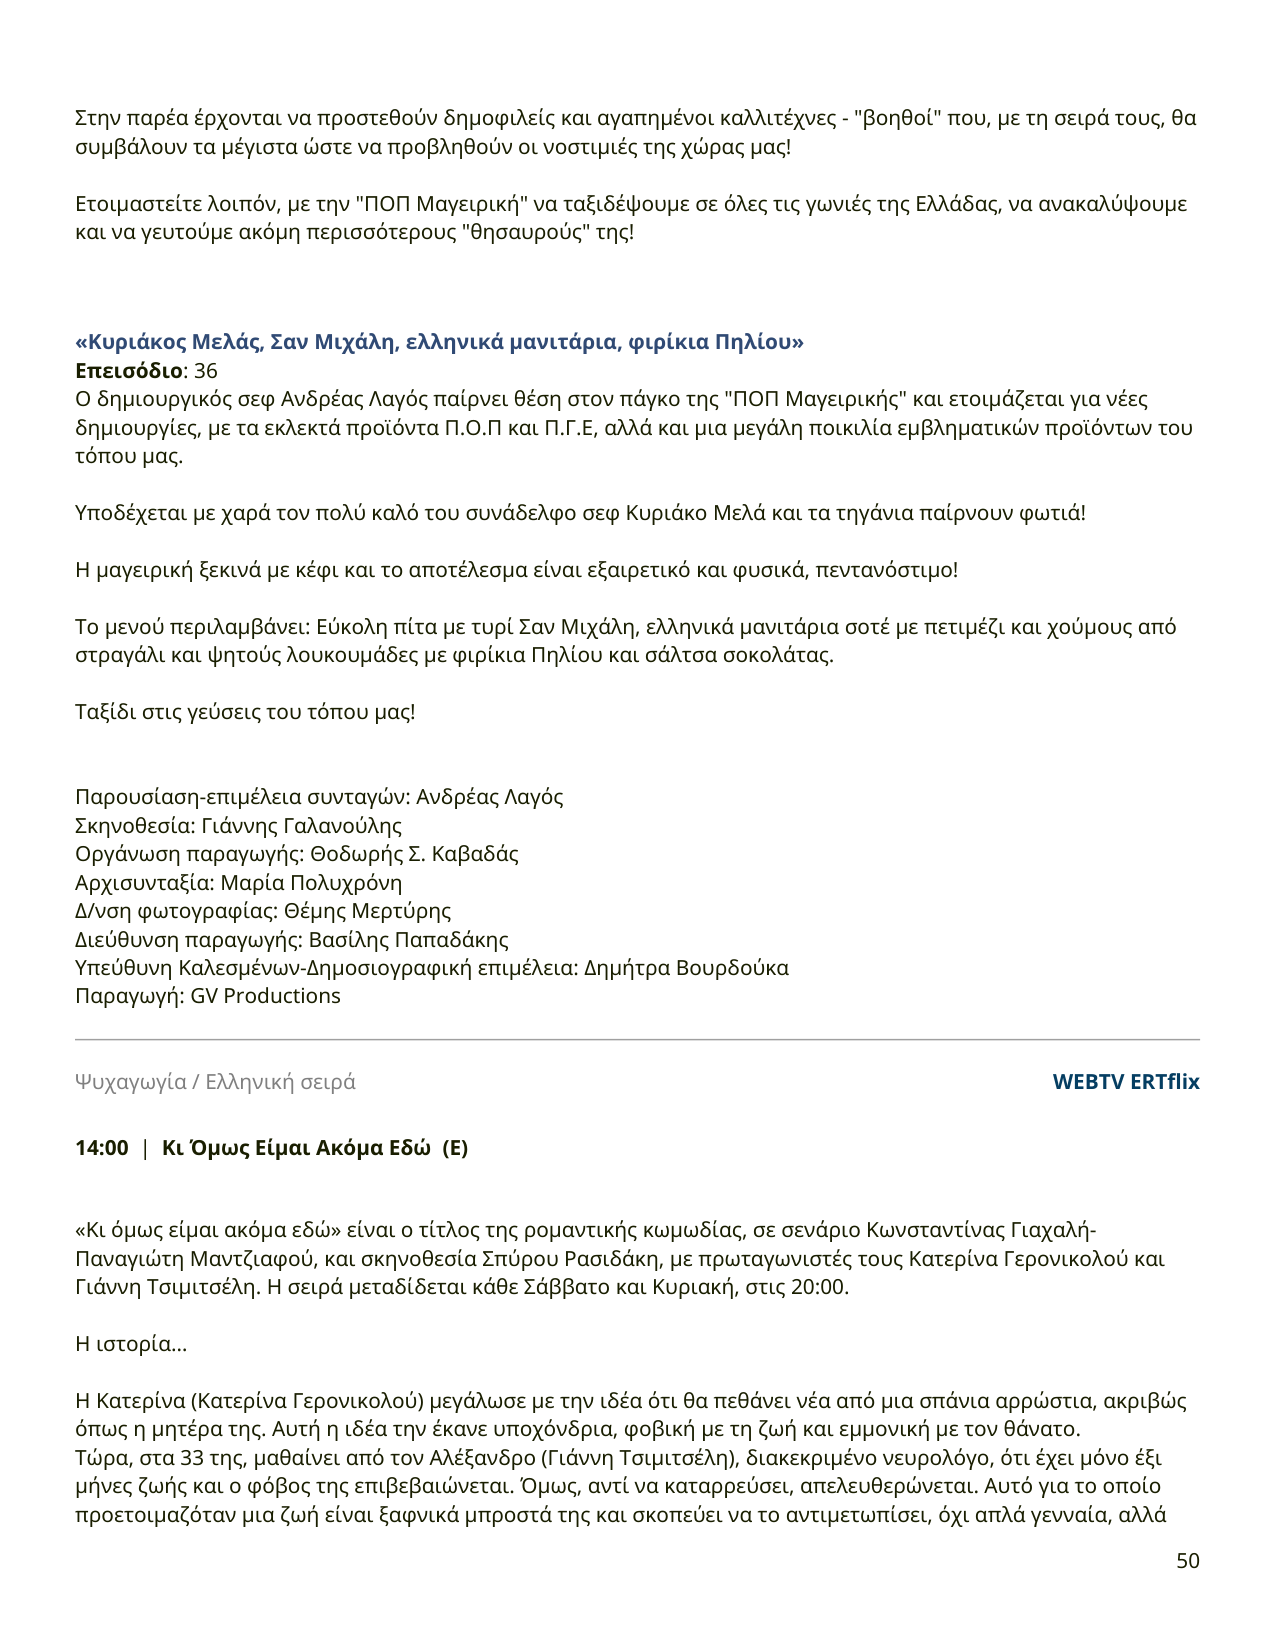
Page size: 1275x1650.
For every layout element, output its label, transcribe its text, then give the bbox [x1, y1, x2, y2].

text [75, 75, 1200, 246]
text 14:00 | Κι Όμως Είμαι Ακόμα Εδώ (E) [75, 1096, 1200, 1191]
text Ο δημιουργικός σεφ Ανδρέας Λαγός παίρνει θέση στoν πάγκο της "ΠΟΠ Μαγειρικής" και ετοιμάζεται για νέες δημιουργίες, με τα εκλεκτά προϊόντα Π.Ο.Π και Π.Γ.Ε, αλλά και μια μεγάλη ποικιλία εμβληματικών προϊόντων του τόπου μας. Υποδέχεται με χαρά τον πολύ καλό του συνάδελφο σεφ Κυριάκο Μελά και τα τηγάνια παίρνουν φωτιά! Η μαγειρική ξεκινά με κέφι και το αποτέλεσμα είναι εξαιρετικό και φυσικά, πεντανόστιμο! Το μενού περιλαμβάνει: Εύκολη πίτα με τυρί Σαν Μιχάλη, ελληνικά μανιτάρια σοτέ με πετιμέζι και χούμους από στραγάλι και ψητούς λουκουμάδες με φιρίκια Πηλίου και σάλτσα σοκολάτας. Ταξίδι στις γεύσεις του τόπου μας! [75, 384, 1200, 726]
text Παρουσίαση-επιμέλεια συνταγών: Ανδρέας Λαγός Σκηνοθεσία: Γιάννης Γαλανούλης Οργάνωση παραγωγής: Θοδωρής Σ. Καβαδάς Αρχισυνταξία: Μαρία Πολυχρόνη Δ/νση φωτογραφίας: Θέμης Μερτύρης Διεύθυνση παραγωγής: Βασίλης Παπαδάκης Υπεύθυνη Καλεσμένων-Δημοσιογραφική επιμέλεια: Δημήτρα Βουρδούκα Παραγωγή: GV Productions [75, 726, 1200, 1038]
table_header WEBTV ERTflix [638, 1068, 1200, 1096]
table_header Ψυχαγωγία / Ελληνική σειρά [75, 1068, 637, 1096]
text «Κυριάκος Μελάς, Σαν Μιχάλη, ελληνικά μανιτάρια, φιρίκια Πηλίου» Eπεισόδιο: 36 [75, 271, 1200, 384]
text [75, 1216, 1200, 1528]
